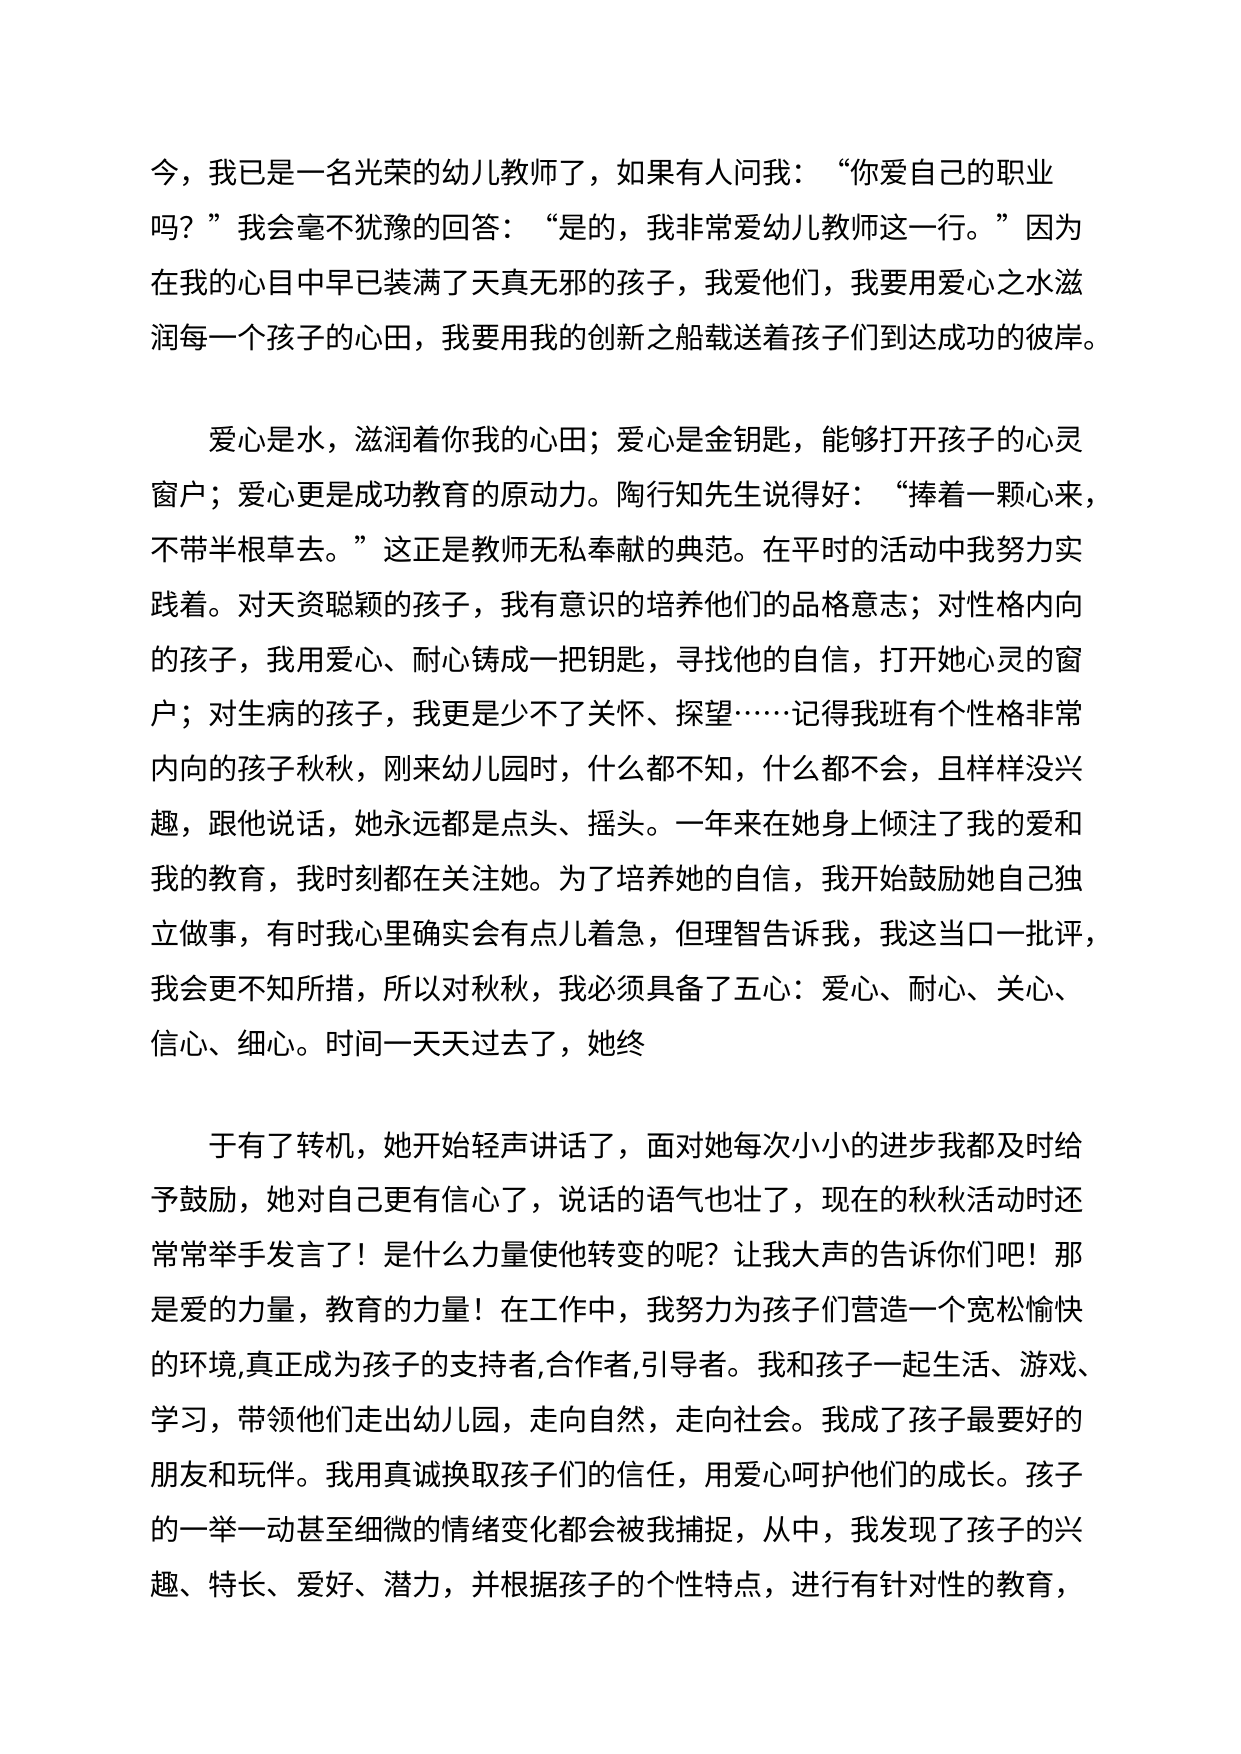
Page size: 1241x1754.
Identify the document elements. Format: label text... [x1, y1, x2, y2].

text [150, 150, 1090, 357]
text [150, 1122, 1090, 1604]
text 爱心是水，滋润着你我的心田；爱心是金钥匙，能够打开孩子的心灵窗户；爱心更是成功教育的原动力。陶行知先生说得好：“捧着一颗心来，不带半根草去。”这正是教师无私奉献的典范。在平时的活动中我努力实践着。对天资聪颖的孩子，我有意识的培养他们的品格意志；对性格内向的孩子，我用爱心、耐心铸成一把钥匙，寻找他的自信，打开她心灵的窗户；对生病的孩子，我更是少不了关怀、探望……记得我班有个性格非常内向的孩子秋秋，刚来幼儿园时，什么都不知，什么都不会，且样样没兴趣，跟他说话，她永远都是点头、摇头。一年来在她身上倾注了我的爱和我的教育，我时刻都在关注她。为了培养她的自信，我开始鼓励她自己独立做事，有时我心里确实会有点儿着急，但理智告诉我，我这当口一批评，我会更不知所措，所以对秋秋，我必须具备了五心：爱心、耐心、关心、信心、细心。时间一天天过去了，她终 [150, 416, 1090, 1063]
